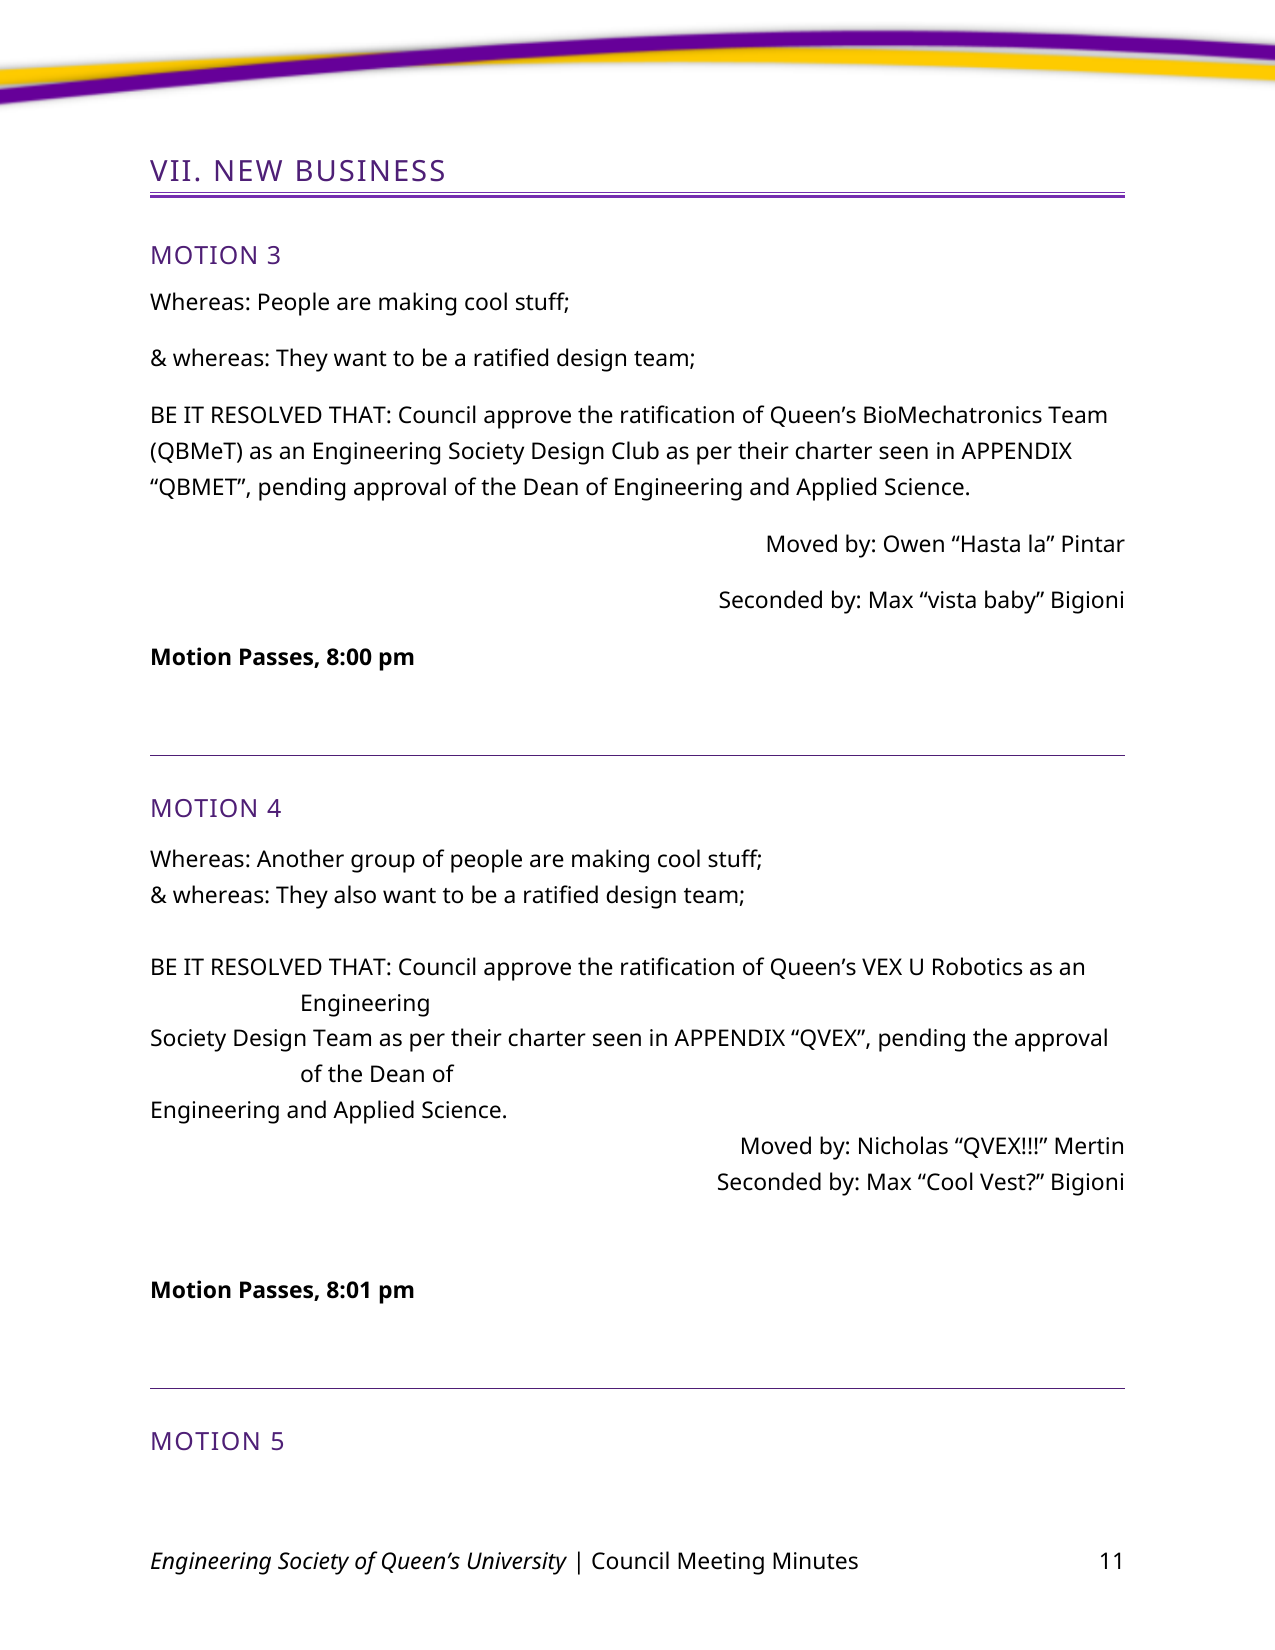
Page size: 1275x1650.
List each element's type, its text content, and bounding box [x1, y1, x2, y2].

text BE IT RESOLVED THAT: Council approve the ratification of Queen’s BioMechatronics Team (QBMeT) as an Engineering Society Design Club as per their charter seen in APPENDIX “QBMET”, pending approval of the Dean of Engineering and Applied Science. [150, 399, 1125, 502]
text Whereas: Another group of people are making cool stuff; [150, 843, 1125, 874]
text & whereas: They also want to be a ratified design team; [150, 879, 1125, 910]
text Engineering and Applied Science. [150, 1094, 1125, 1126]
text Society Design Team as per their charter seen in APPENDIX “QVEX”, pending the approval of the Dean of [150, 1022, 1125, 1089]
subtitle Motion 3 [150, 237, 1125, 271]
text Moved by: Owen “Hasta la” Pintar [150, 528, 1125, 559]
text BE IT RESOLVED THAT: Council approve the ratification of Queen’s VEX U Robotics as an Engineering [150, 951, 1125, 1018]
subtitle VII. New Business [150, 150, 1125, 192]
text Seconded by: Max “vista baby” Bigioni [150, 584, 1125, 616]
text Whereas: People are making cool stuff; [150, 286, 1125, 317]
text Motion Passes, 8:00 pm [150, 641, 1125, 672]
subtitle Motion 4 [150, 791, 1125, 825]
text & whereas: They want to be a ratified design team; [150, 342, 1125, 373]
picture [0, 21, 1275, 114]
text Moved by: Nicholas “QVEX!!!” Mertin [150, 1130, 1125, 1161]
text Seconded by: Max “Cool Vest?” Bigioni [150, 1166, 1125, 1197]
subtitle MOTION 5 [150, 1424, 1125, 1458]
text Motion Passes, 8:01 pm [150, 1274, 1125, 1305]
